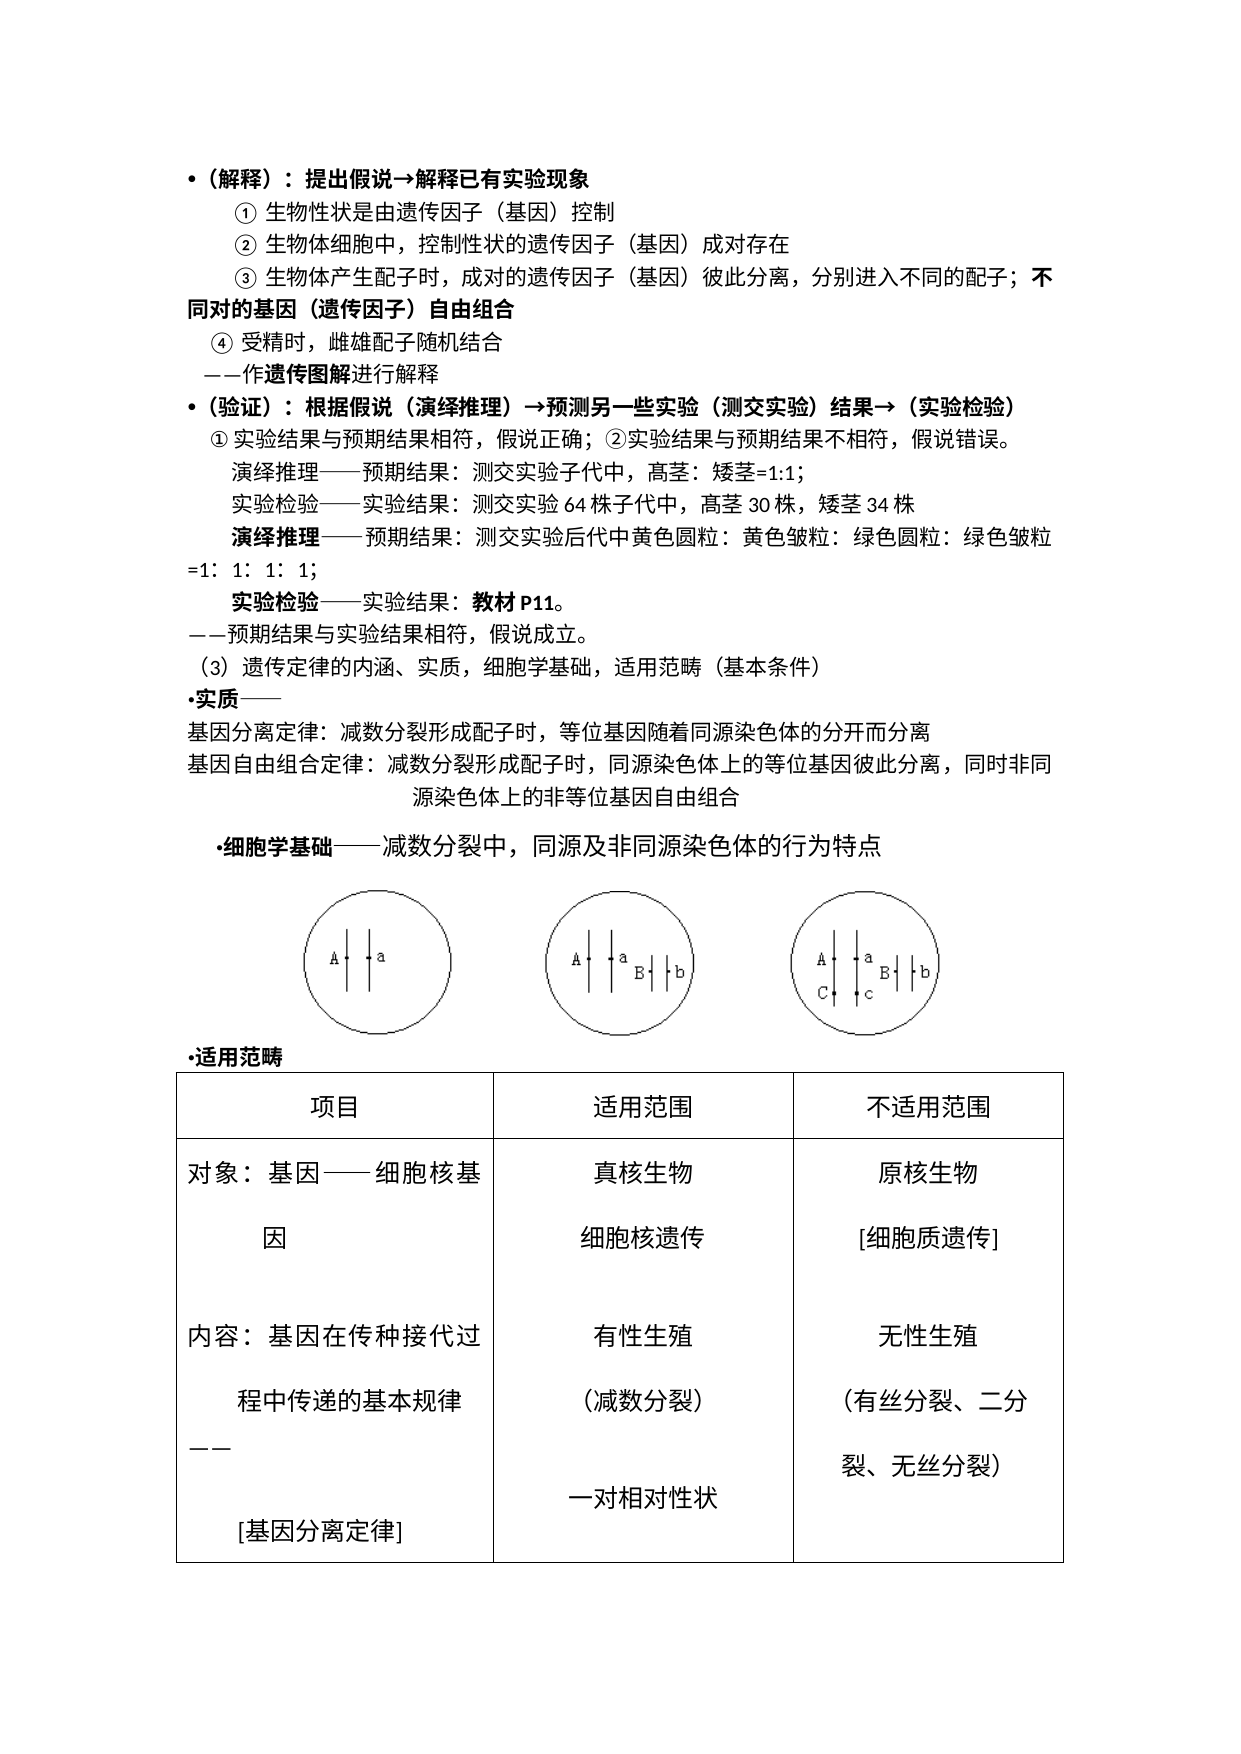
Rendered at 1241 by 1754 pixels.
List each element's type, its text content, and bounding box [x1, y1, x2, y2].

picture [543, 891, 698, 1037]
text ①生物性状是由遗传因子（基因）控制 [187, 194, 1053, 227]
text •（验证）：根据假说（演绎推理）→预测另一些实验（测交实验）结果→（实验检验） [187, 389, 1053, 422]
table_header 不适用范围 [794, 1073, 1063, 1138]
text •实质—— [187, 682, 1053, 714]
text 演绎推理——预期结果：测交实验后代中黄色圆粒：黄色皱粒：绿色圆粒：绿色皱粒=1：1：1：1； [187, 519, 1053, 584]
text 实验检验——实验结果：测交实验64株子代中，髙茎30株，矮茎34株 [187, 487, 1053, 519]
text 基因自由组合定律：减数分裂形成配子时，同源染色体上的等位基因彼此分离，同时非同源染色体上的非等位基因自由组合 [187, 747, 1053, 812]
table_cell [177, 1139, 493, 1562]
text ④受精时，雌雄配子随机结合 [187, 324, 1053, 357]
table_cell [494, 1139, 793, 1562]
picture [300, 889, 454, 1037]
table_header 适用范围 [494, 1073, 793, 1138]
text ——预期结果与实验结果相符，假说成立。 [187, 617, 1053, 649]
text ②生物体细胞中，控制性状的遗传因子（基因）成对存在 [187, 227, 1053, 259]
text ——作遗传图解进行解释 [187, 357, 1053, 389]
text 演绎推理——预期结果：测交实验子代中，髙茎：矮茎=1:1； [187, 454, 1053, 487]
text •细胞学基础——减数分裂中，同源及非同源染色体的行为特点 [216, 812, 1053, 877]
text •（解释）：提出假说→解释已有实验现象 [187, 162, 1053, 194]
list 遗传定律的内涵、实质，细胞学基础，适用范畴（基本条件） [187, 649, 1053, 682]
text 实验检验——实验结果：教材P11。 [187, 584, 1053, 617]
text 基因分离定律：减数分裂形成配子时，等位基因随着同源染色体的分开而分离 [187, 714, 1053, 747]
text ③生物体产生配子时，成对的遗传因子（基因）彼此分离，分别进入不同的配子；不同对的基因（遗传因子）自由组合 [187, 259, 1053, 324]
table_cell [794, 1139, 1063, 1562]
text ①实验结果与预期结果相符，假说正确；②实验结果与预期结果不相符，假说错误。 [187, 422, 1053, 454]
table_header 项目 [177, 1073, 493, 1138]
text •适用范畴 [187, 1039, 1053, 1072]
picture [787, 890, 942, 1038]
